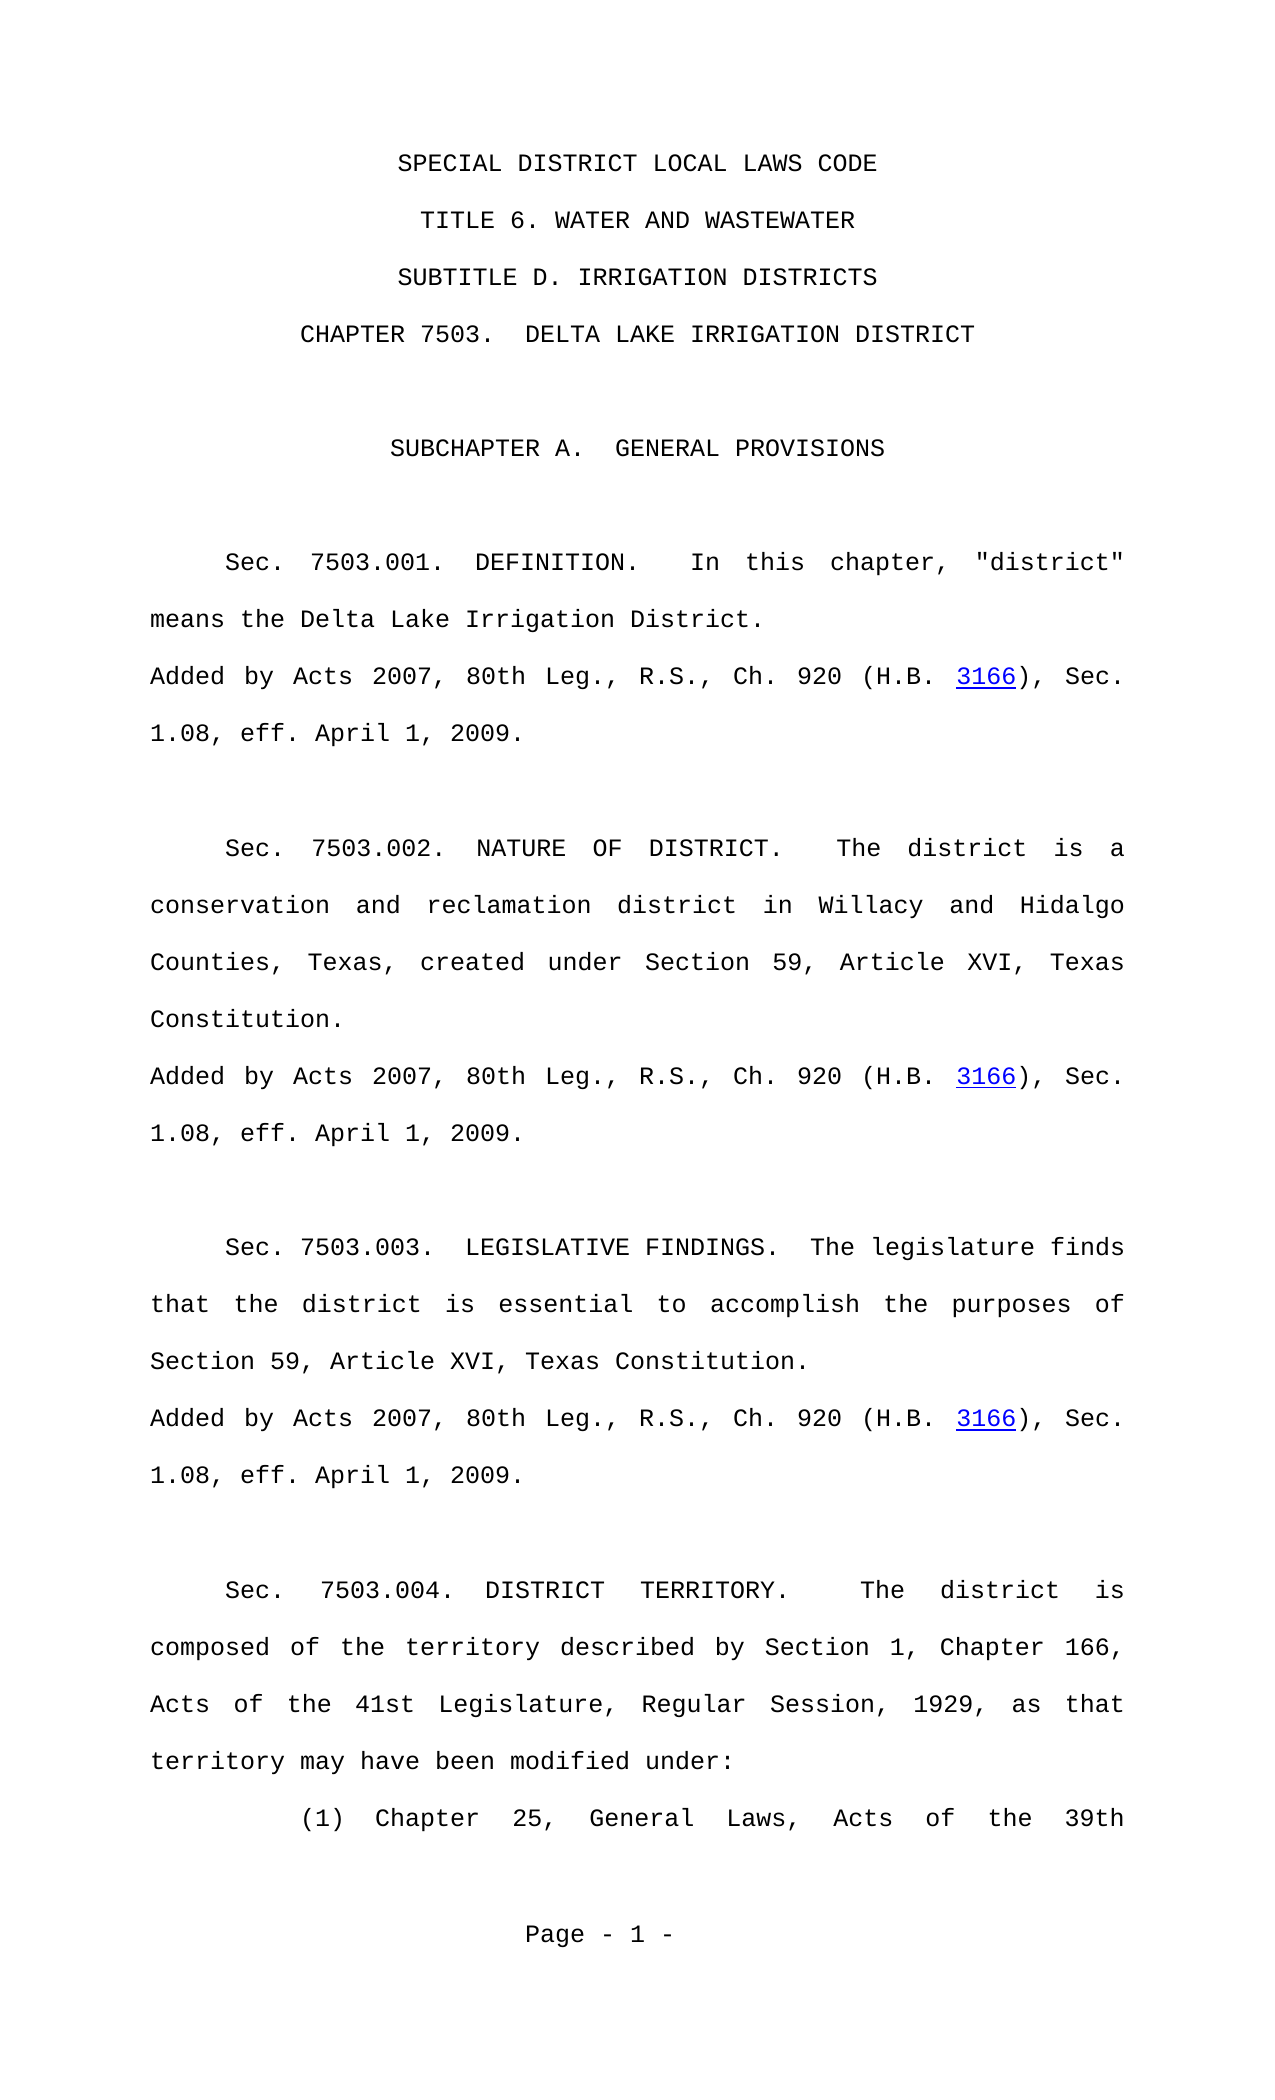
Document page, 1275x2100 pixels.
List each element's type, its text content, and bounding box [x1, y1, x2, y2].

text SUBCHAPTER A. GENERAL PROVISIONS [150, 435, 1125, 464]
text TITLE 6. WATER AND WASTEWATER [150, 207, 1125, 236]
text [150, 1805, 1125, 1834]
text Sec. 7503.001. DEFINITION. In this chapter, "district" means the Delta Lake Irrigation District. [150, 549, 1125, 635]
text Added by Acts 2007, 80th Leg., R.S., Ch. 920 (H.B. 3166), Sec. 1.08, eff. April 1, 2009. [150, 1063, 1125, 1149]
text Added by Acts 2007, 80th Leg., R.S., Ch. 920 (H.B. 3166), Sec. 1.08, eff. April 1, 2009. [150, 1406, 1125, 1491]
text Sec. 7503.004. DISTRICT TERRITORY. The district is composed of the territory described by Section 1, Chapter 166, Acts of the 41st Legislature, Regular Session, 1929, as that territory may have been modified under: [150, 1577, 1125, 1777]
text SUBTITLE D. IRRIGATION DISTRICTS [150, 264, 1125, 293]
text CHAPTER 7503. DELTA LAKE IRRIGATION DISTRICT [150, 321, 1125, 350]
text Sec. 7503.002. NATURE OF DISTRICT. The district is a conservation and reclamation district in Willacy and Hidalgo Counties, Texas, created under Section 59, Article XVI, Texas Constitution. [150, 835, 1125, 1035]
text Added by Acts 2007, 80th Leg., R.S., Ch. 920 (H.B. 3166), Sec. 1.08, eff. April 1, 2009. [150, 664, 1125, 749]
text Sec. 7503.003. LEGISLATIVE FINDINGS. The legislature finds that the district is essential to accomplish the purposes of Section 59, Article XVI, Texas Constitution. [150, 1234, 1125, 1377]
text SPECIAL DISTRICT LOCAL LAWS CODE [150, 150, 1125, 178]
